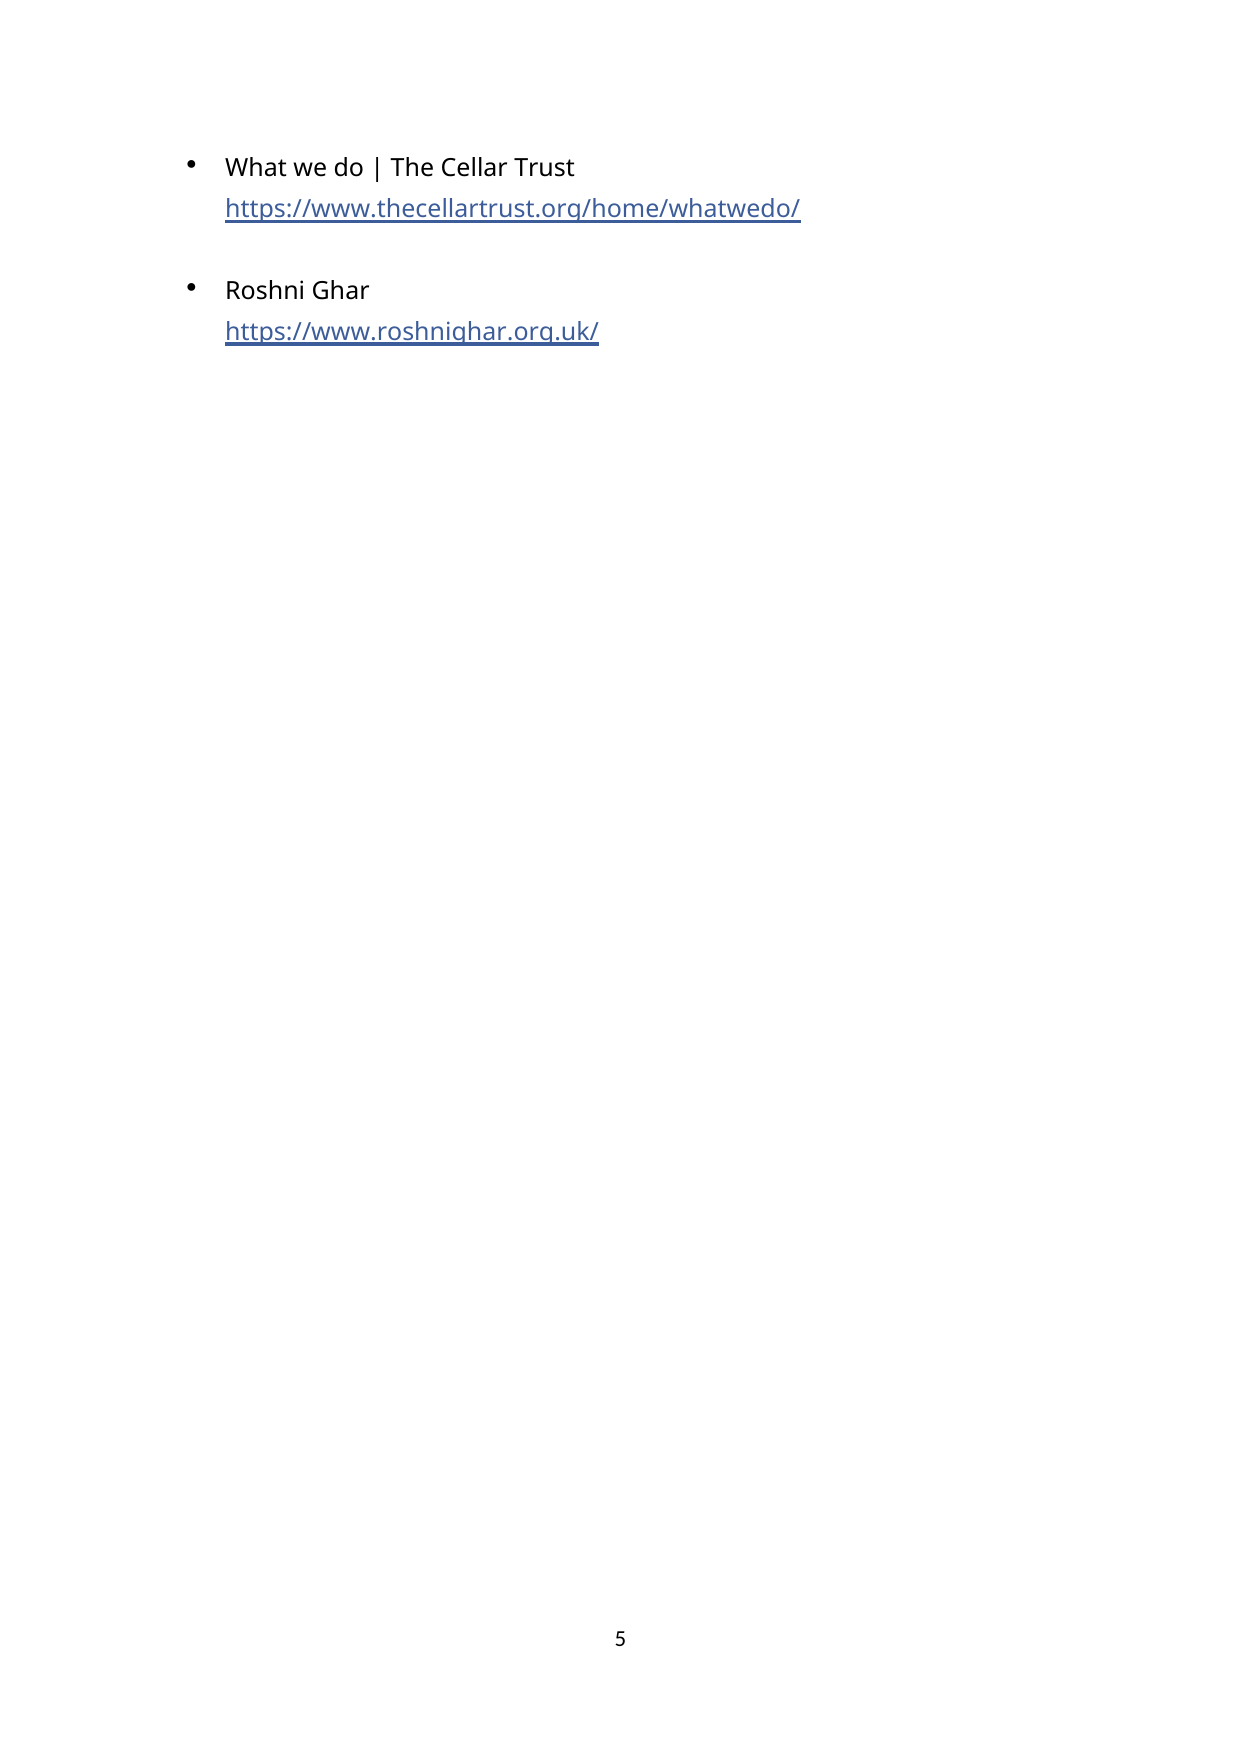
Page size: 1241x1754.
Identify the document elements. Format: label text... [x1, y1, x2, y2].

text https://www.thecellartrust.org/home/whatwedo/ [225, 191, 1090, 225]
text https://www.roshnighar.org.uk/ [225, 313, 1090, 347]
list What we do | The Cellar Trust [187, 150, 1090, 184]
list Roshni Ghar [187, 272, 1090, 307]
